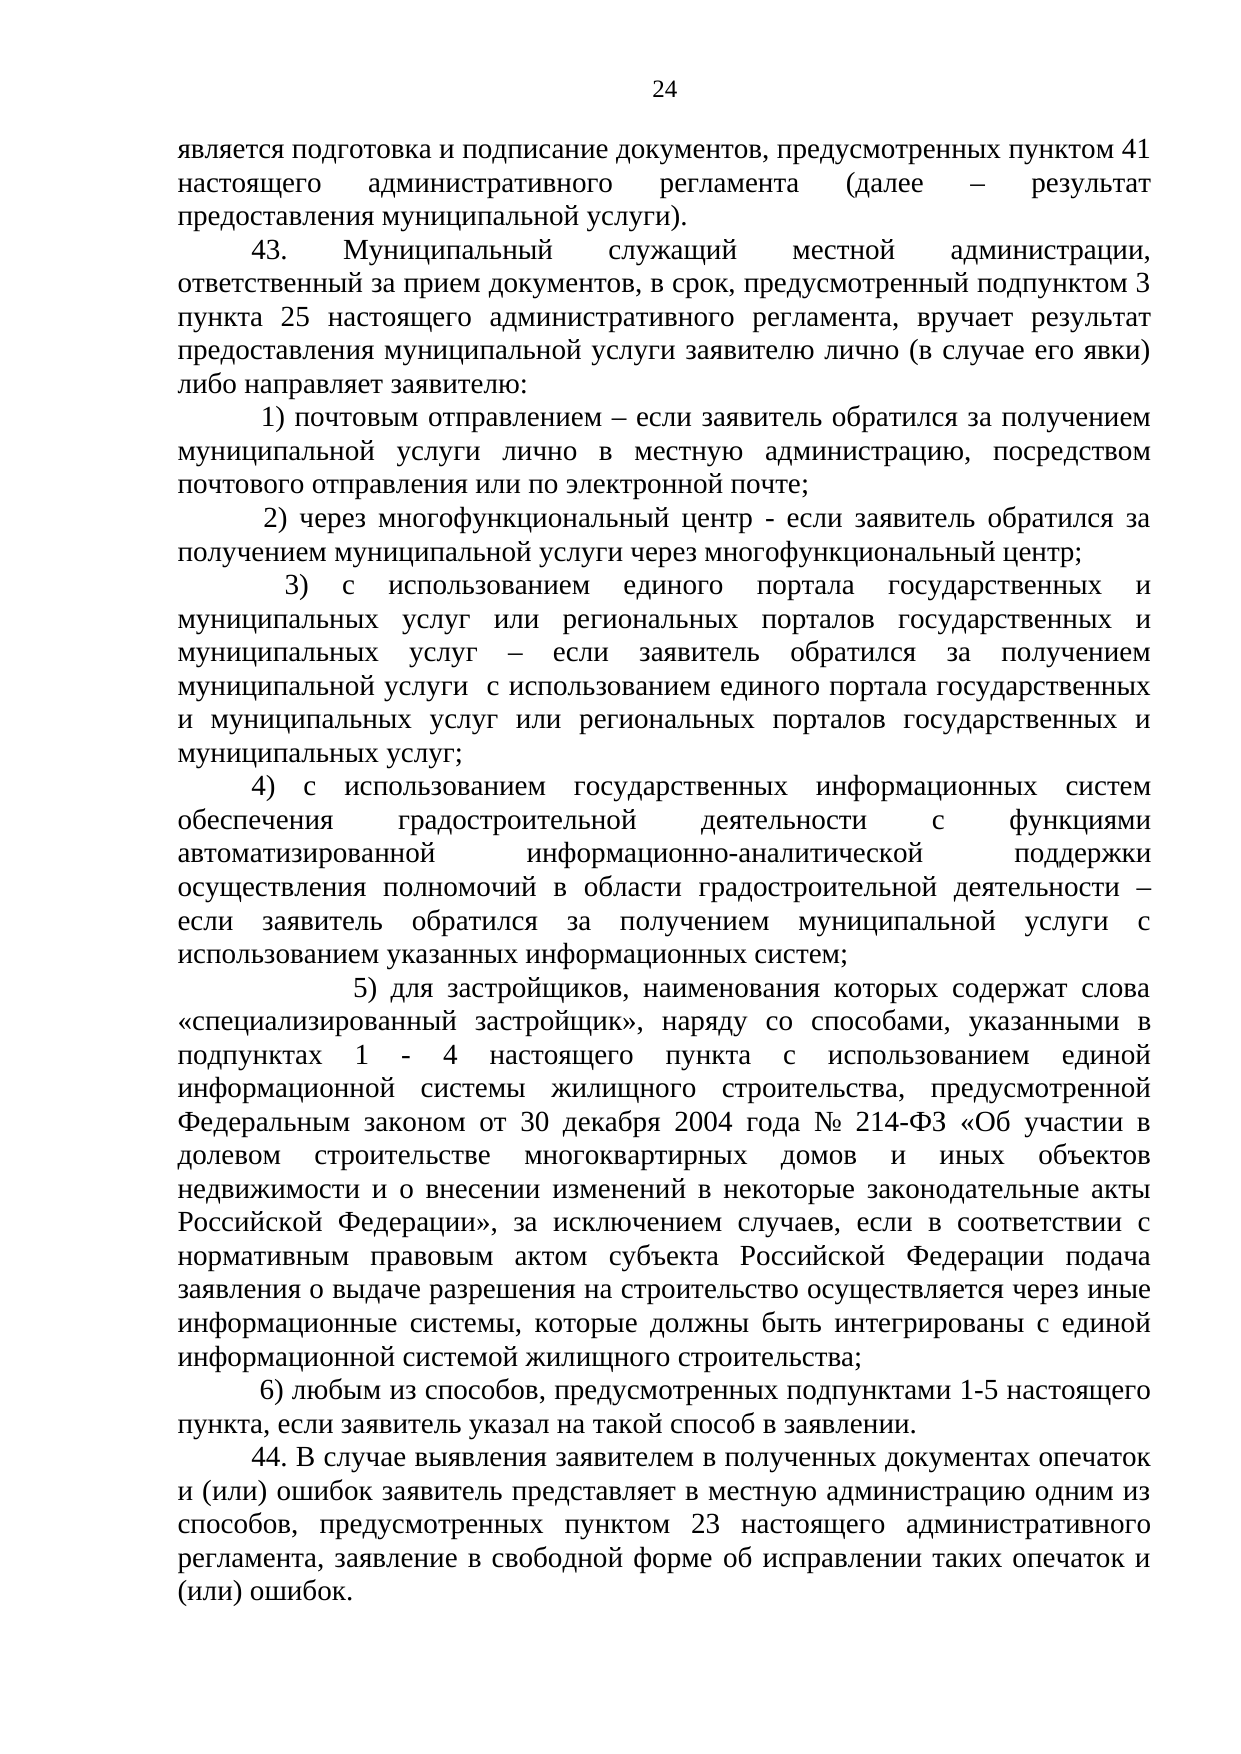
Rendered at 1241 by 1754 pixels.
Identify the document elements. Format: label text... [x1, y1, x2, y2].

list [177, 131, 1152, 232]
text 4) с использованием государственных информационных систем обеспечения градостроительной деятельности с функциями автоматизированной информационно-аналитической поддержки осуществления полномочий в области градостроительной деятельности – если заявитель обратился за получением муниципальной услуги с использованием указанных информационных систем; [177, 768, 1152, 970]
list 43. Муниципальный служащий местной администрации, ответственный за прием документов, в срок, предусмотренный подпунктом 3 пункта 25 настоящего административного регламента, вручает результат предоставления муниципальной услуги заявителю лично (в случае его явки) либо направляет заявителю: [177, 232, 1152, 399]
text 1) почтовым отправлением – если заявитель обратился за получением муниципальной услуги лично в местную администрацию, посредством почтового отправления или по электронной почте; [177, 399, 1152, 500]
list 6) любым из способов, предусмотренных подпунктами 1-5 настоящего пункта, если заявитель указал на такой способ в заявлении. [177, 1372, 1152, 1439]
text 3) с использованием единого портала государственных и муниципальных услуг или региональных порталов государственных и муниципальных услуг – если заявитель обратился за получением муниципальной услуги с использованием единого портала государственных и муниципальных услуг или региональных порталов государственных и муниципальных услуг; [177, 567, 1152, 768]
text 5) для застройщиков, наименования которых содержат слова «специализированный застройщик», наряду со способами, указанными в подпунктах 1 - 4 настоящего пункта с использованием единой информационной системы жилищного строительства, предусмотренной Федеральным законом от 30 декабря 2004 года № 214-ФЗ «Об участии в долевом строительстве многоквартирных домов и иных объектов недвижимости и о внесении изменений в некоторые законодательные акты Российской Федерации», за исключением случаев, если в соответствии с нормативным правовым актом субъекта Российской Федерации подача заявления о выдаче разрешения на строительство осуществляется через иные информационные системы, которые должны быть интегрированы с единой информационной системой жилищного строительства; [177, 970, 1152, 1372]
list 44. В случае выявления заявителем в полученных документах опечаток и (или) ошибок заявитель представляет в местную администрацию одним из способов, предусмотренных пунктом 23 настоящего административного регламента, заявление в свободной форме об исправлении таких опечаток и (или) ошибок. [177, 1439, 1152, 1607]
text 2) через многофункциональный центр - если заявитель обратился за получением муниципальной услуги через многофункциональный центр; [177, 500, 1152, 567]
